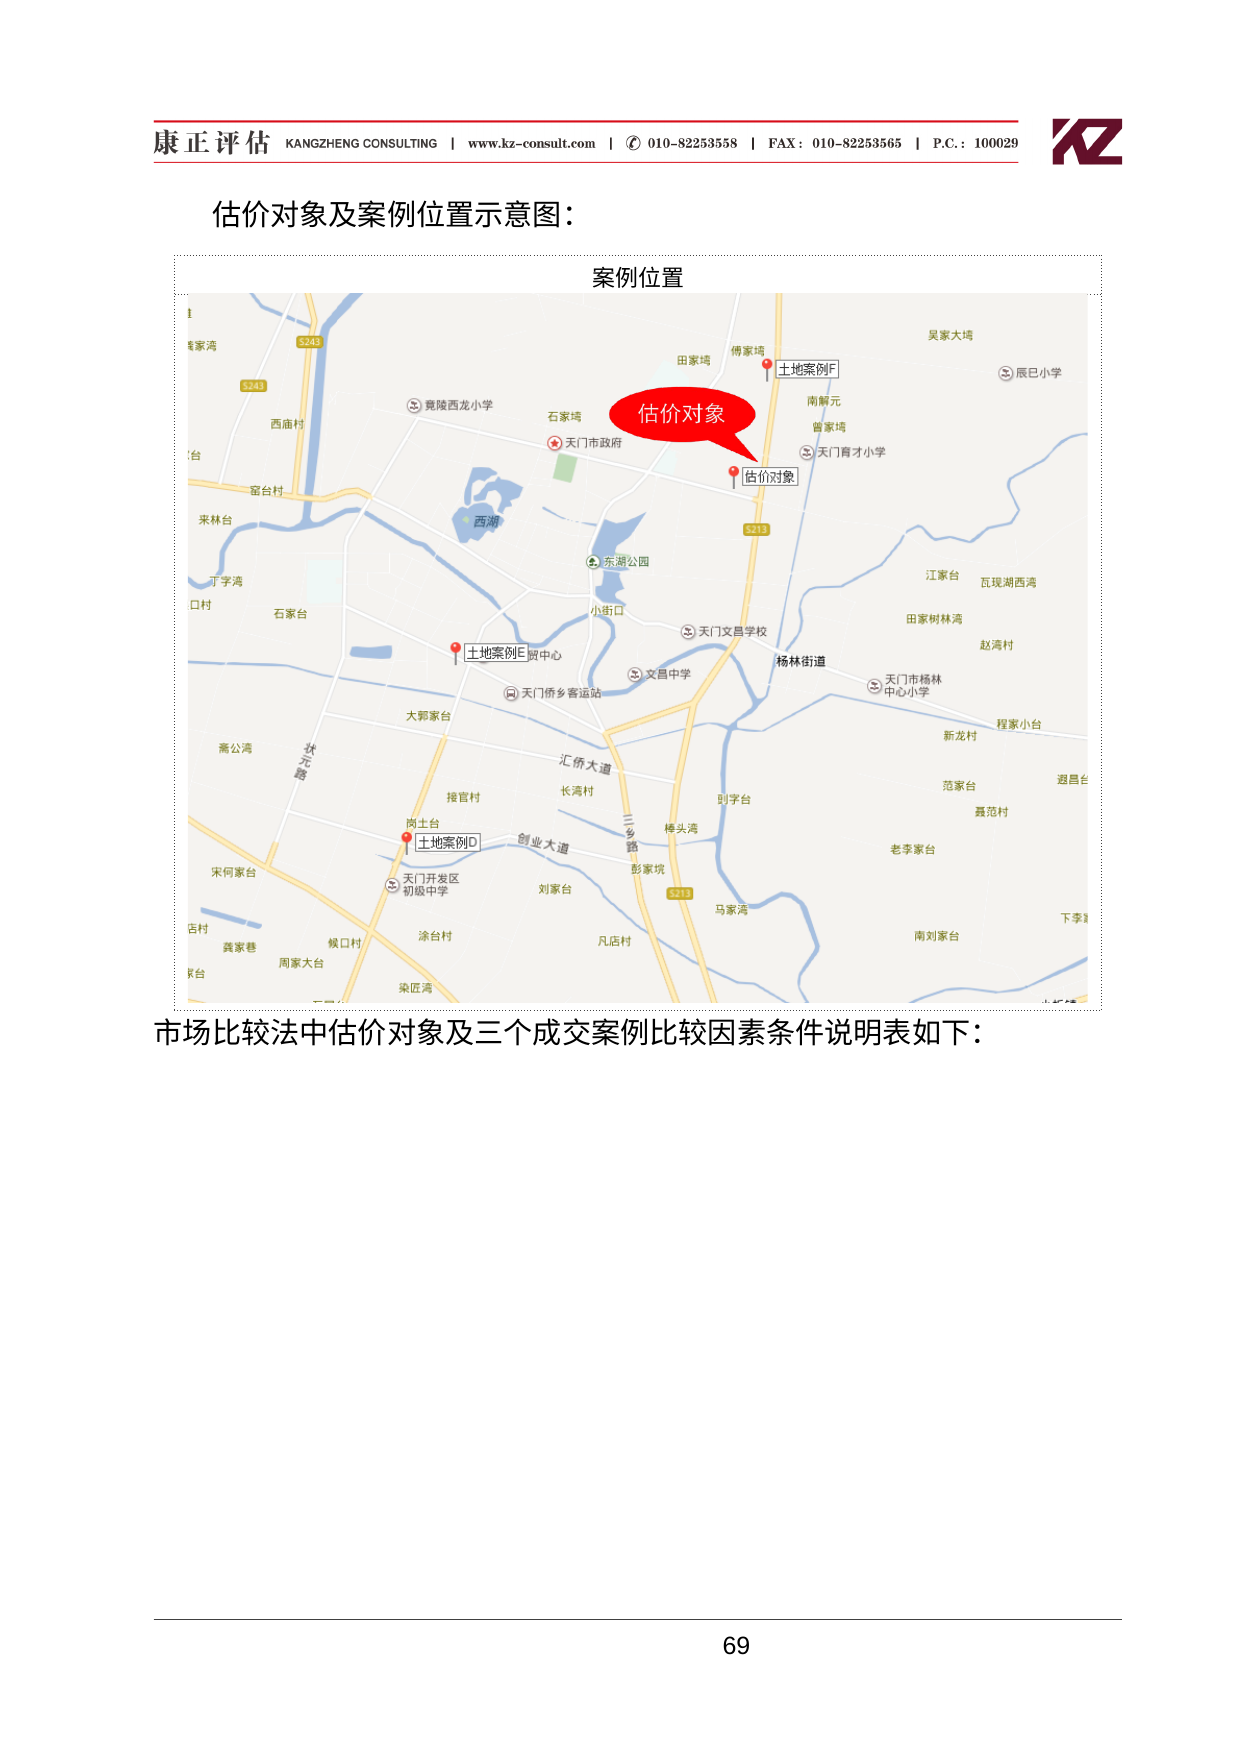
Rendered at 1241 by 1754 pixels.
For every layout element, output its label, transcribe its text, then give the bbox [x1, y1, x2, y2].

picture [153, 118, 1123, 165]
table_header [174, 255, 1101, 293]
picture [187, 293, 1088, 1003]
text 市场比较法中估价对象及三个成交案例比较因素条件说明表如下： [153, 1010, 1122, 1052]
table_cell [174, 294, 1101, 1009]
text 估价对象及案例位置示意图： [153, 192, 1119, 234]
